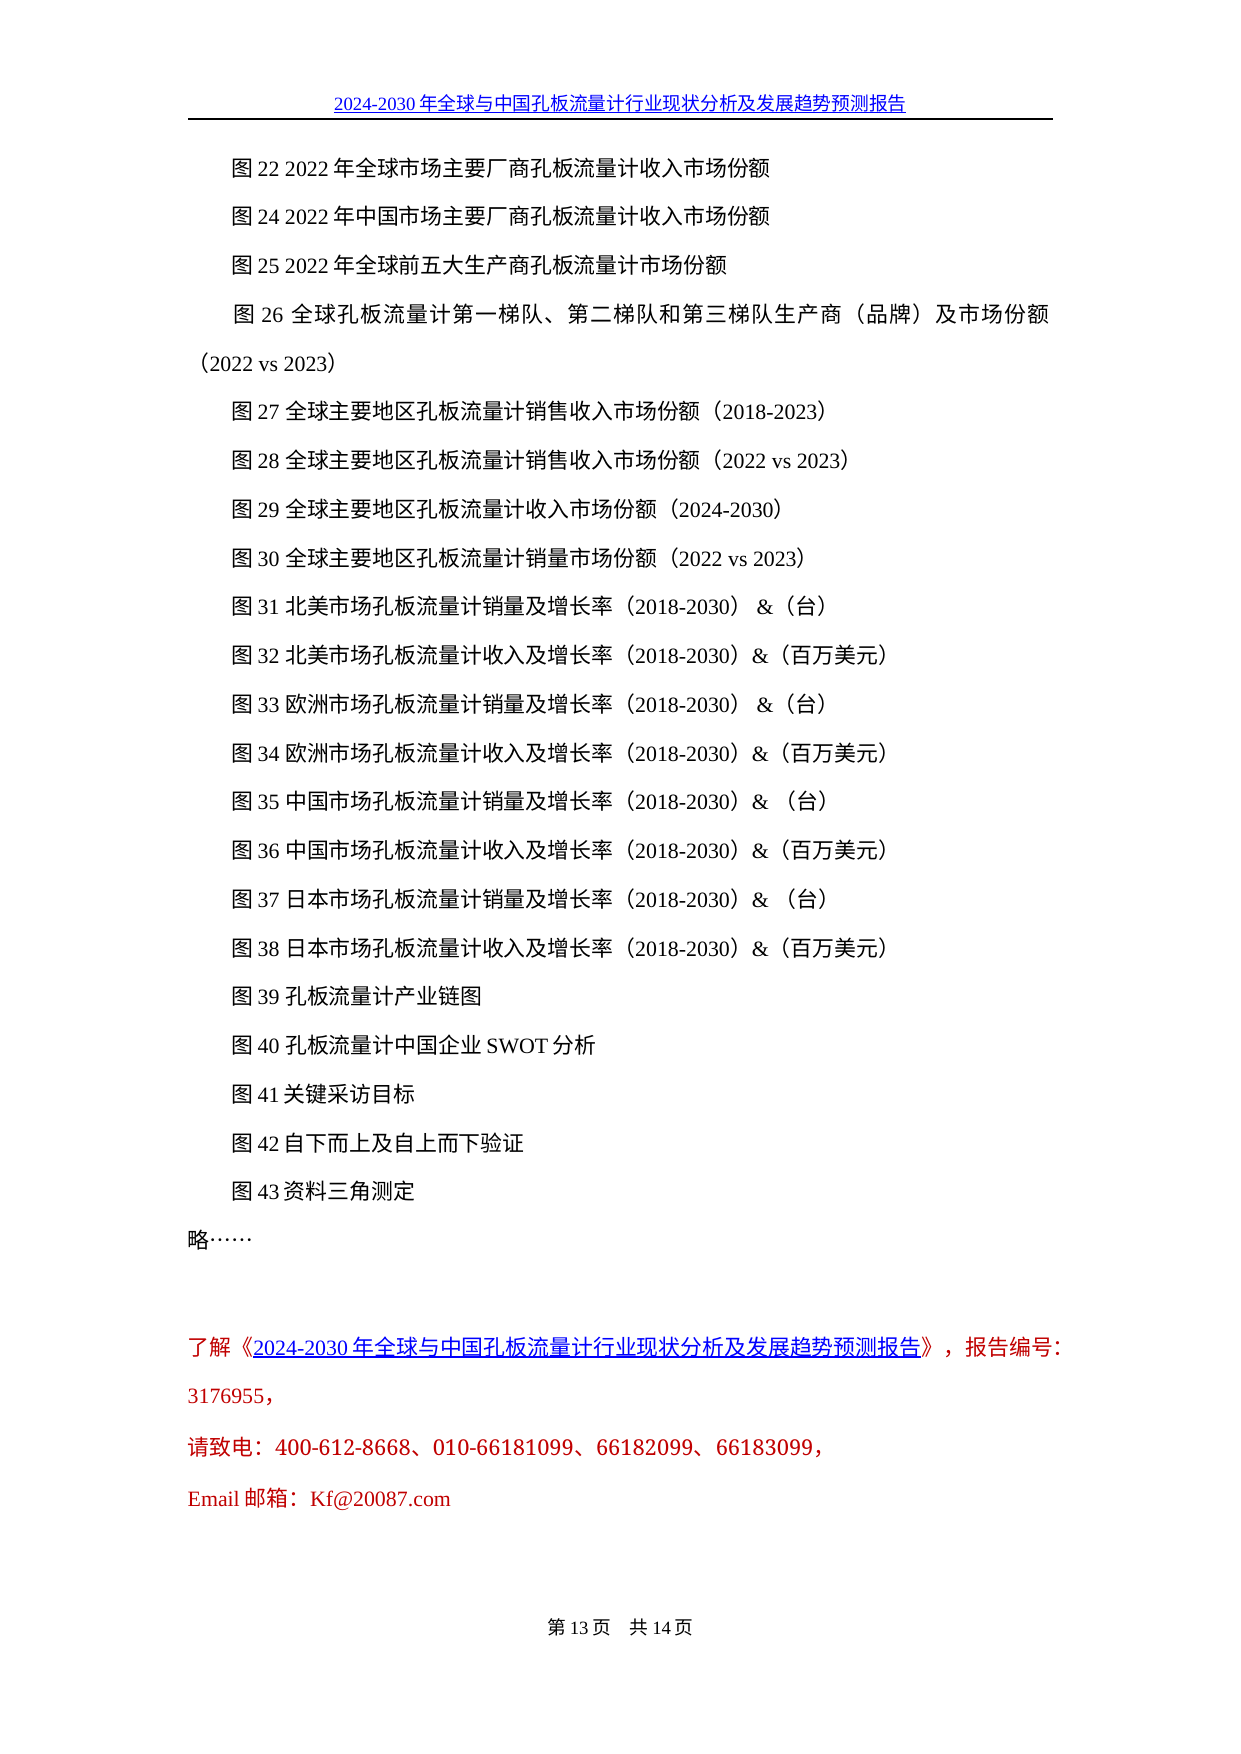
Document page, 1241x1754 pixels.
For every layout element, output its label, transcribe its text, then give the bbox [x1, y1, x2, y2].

text 请致电：400-612-8668、010-66181099、66182099、66183099， [187, 1429, 1053, 1462]
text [187, 150, 1053, 1255]
text Email邮箱：Kf@20087.com [187, 1481, 1053, 1513]
text 了解《2024-2030年全球与中国孔板流量计行业现状分析及发展趋势预测报告》，报告编号：3176955， [187, 1329, 1053, 1410]
